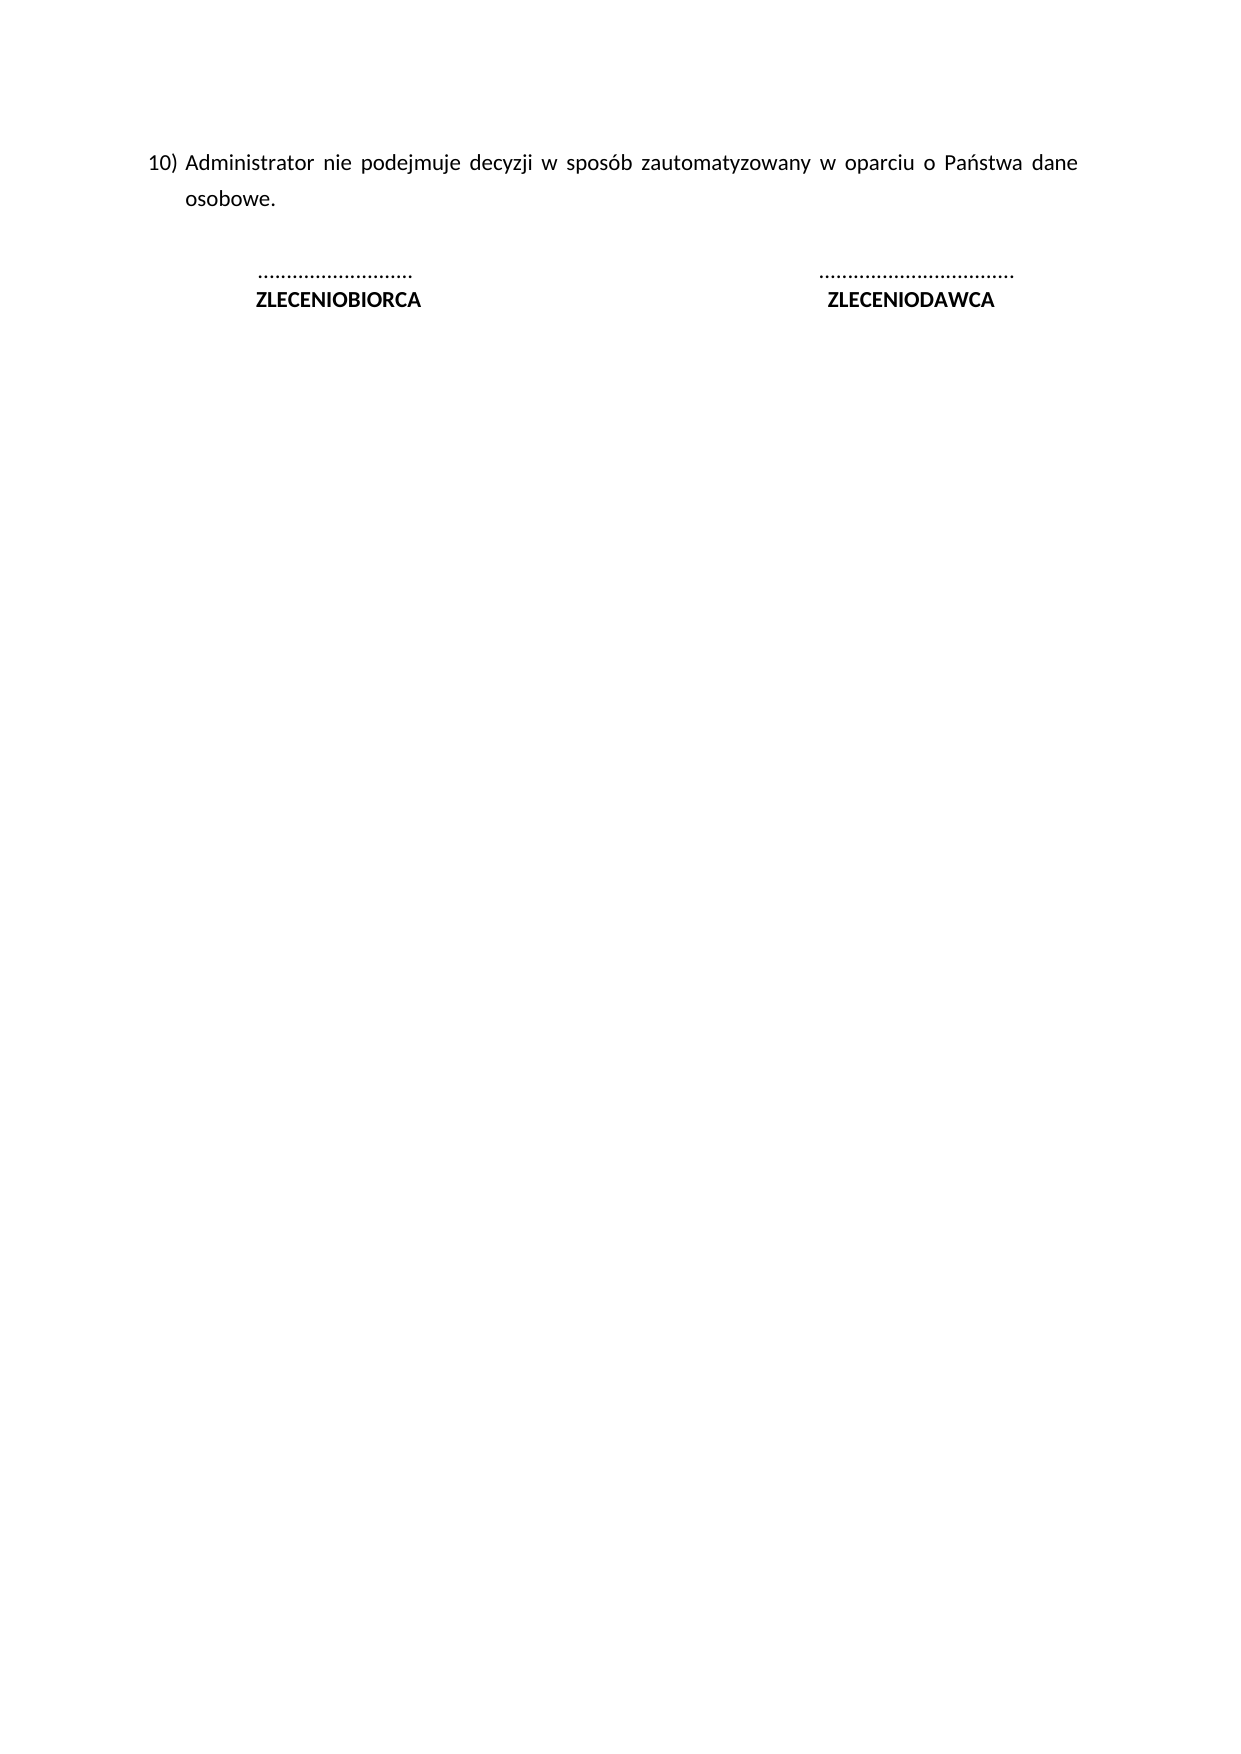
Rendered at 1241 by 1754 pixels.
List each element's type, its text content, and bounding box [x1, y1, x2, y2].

list Administrator nie podejmuje decyzji w sposób zautomatyzowany w oparciu o Państwa dane osobowe. [148, 148, 1080, 212]
text ........................... .................................. [185, 257, 1093, 285]
text ZLECENIOBIORCA ZLECENIODAWCA [148, 285, 1093, 313]
